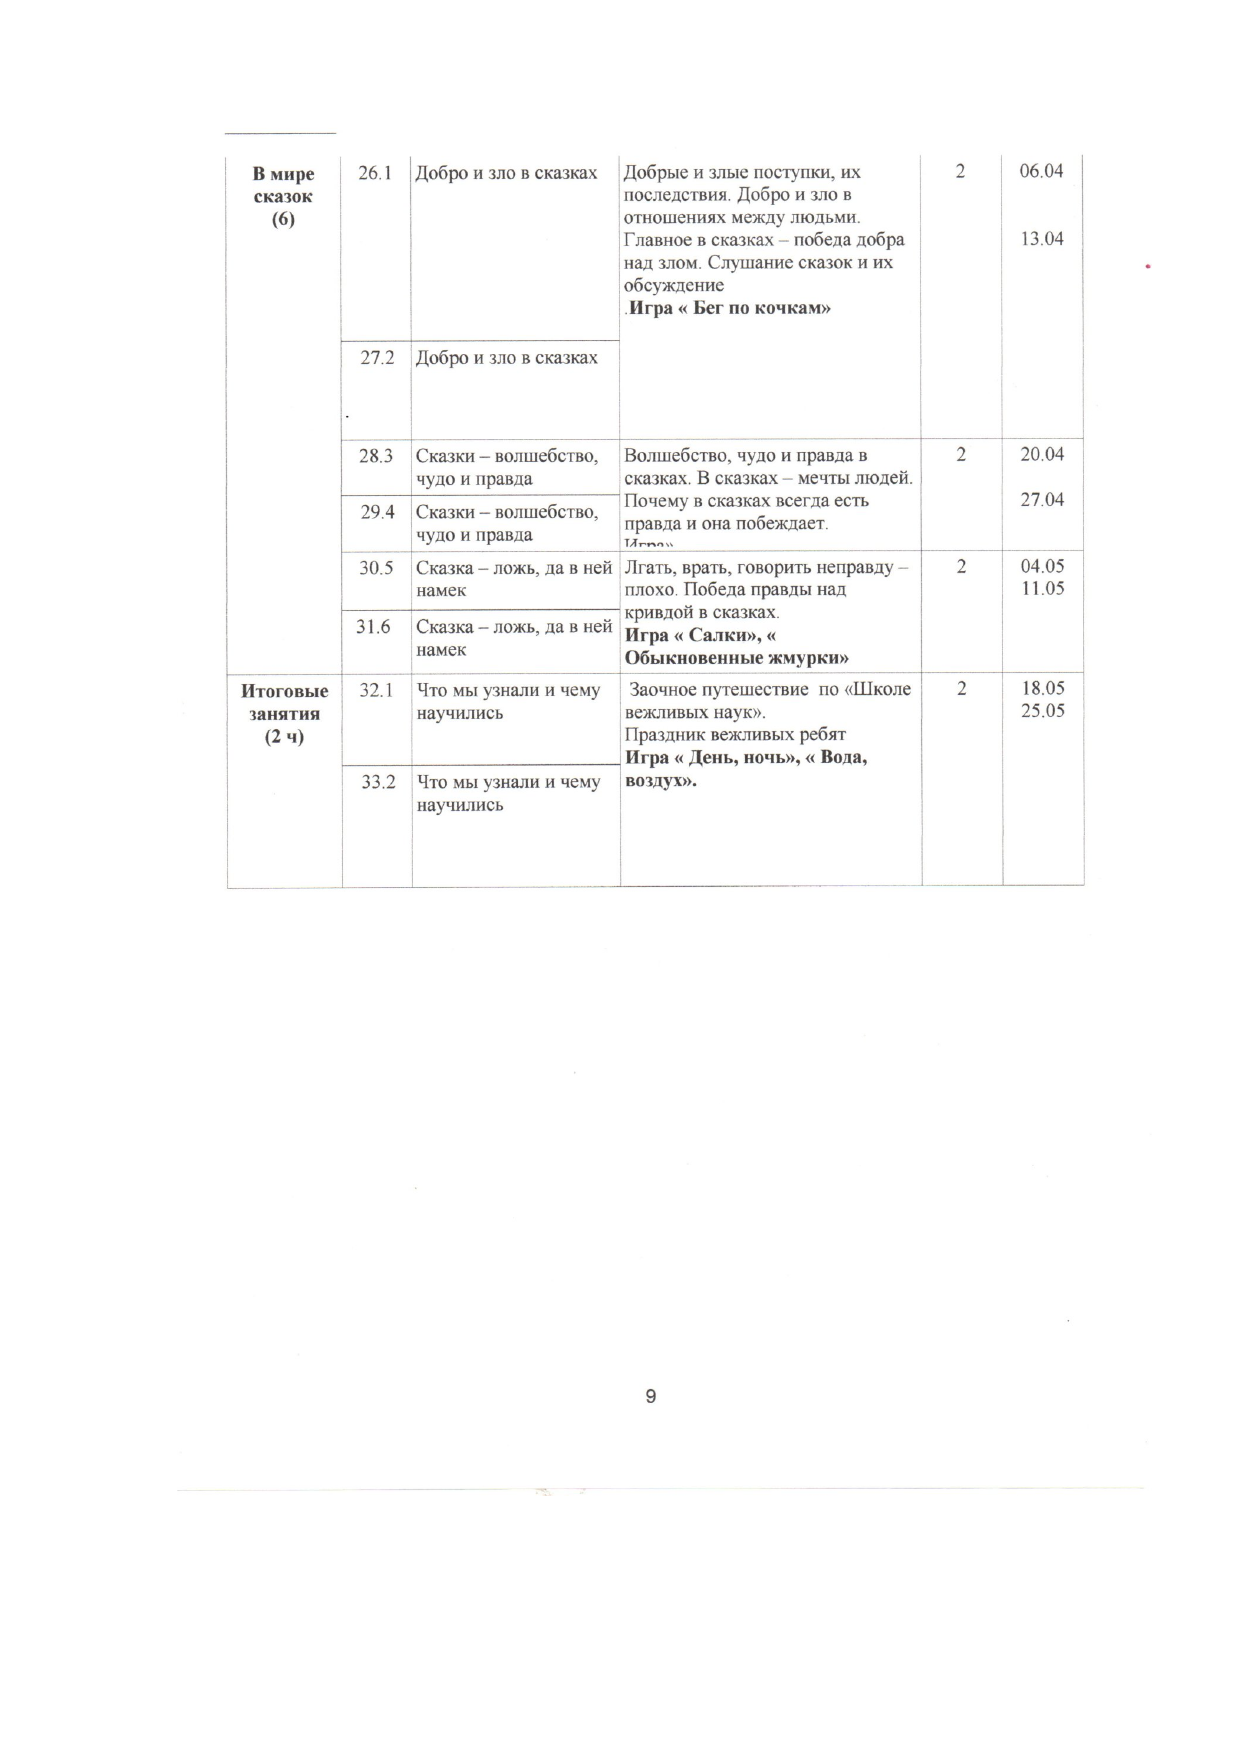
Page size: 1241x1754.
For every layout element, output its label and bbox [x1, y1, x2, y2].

picture [177, 118, 1152, 1496]
